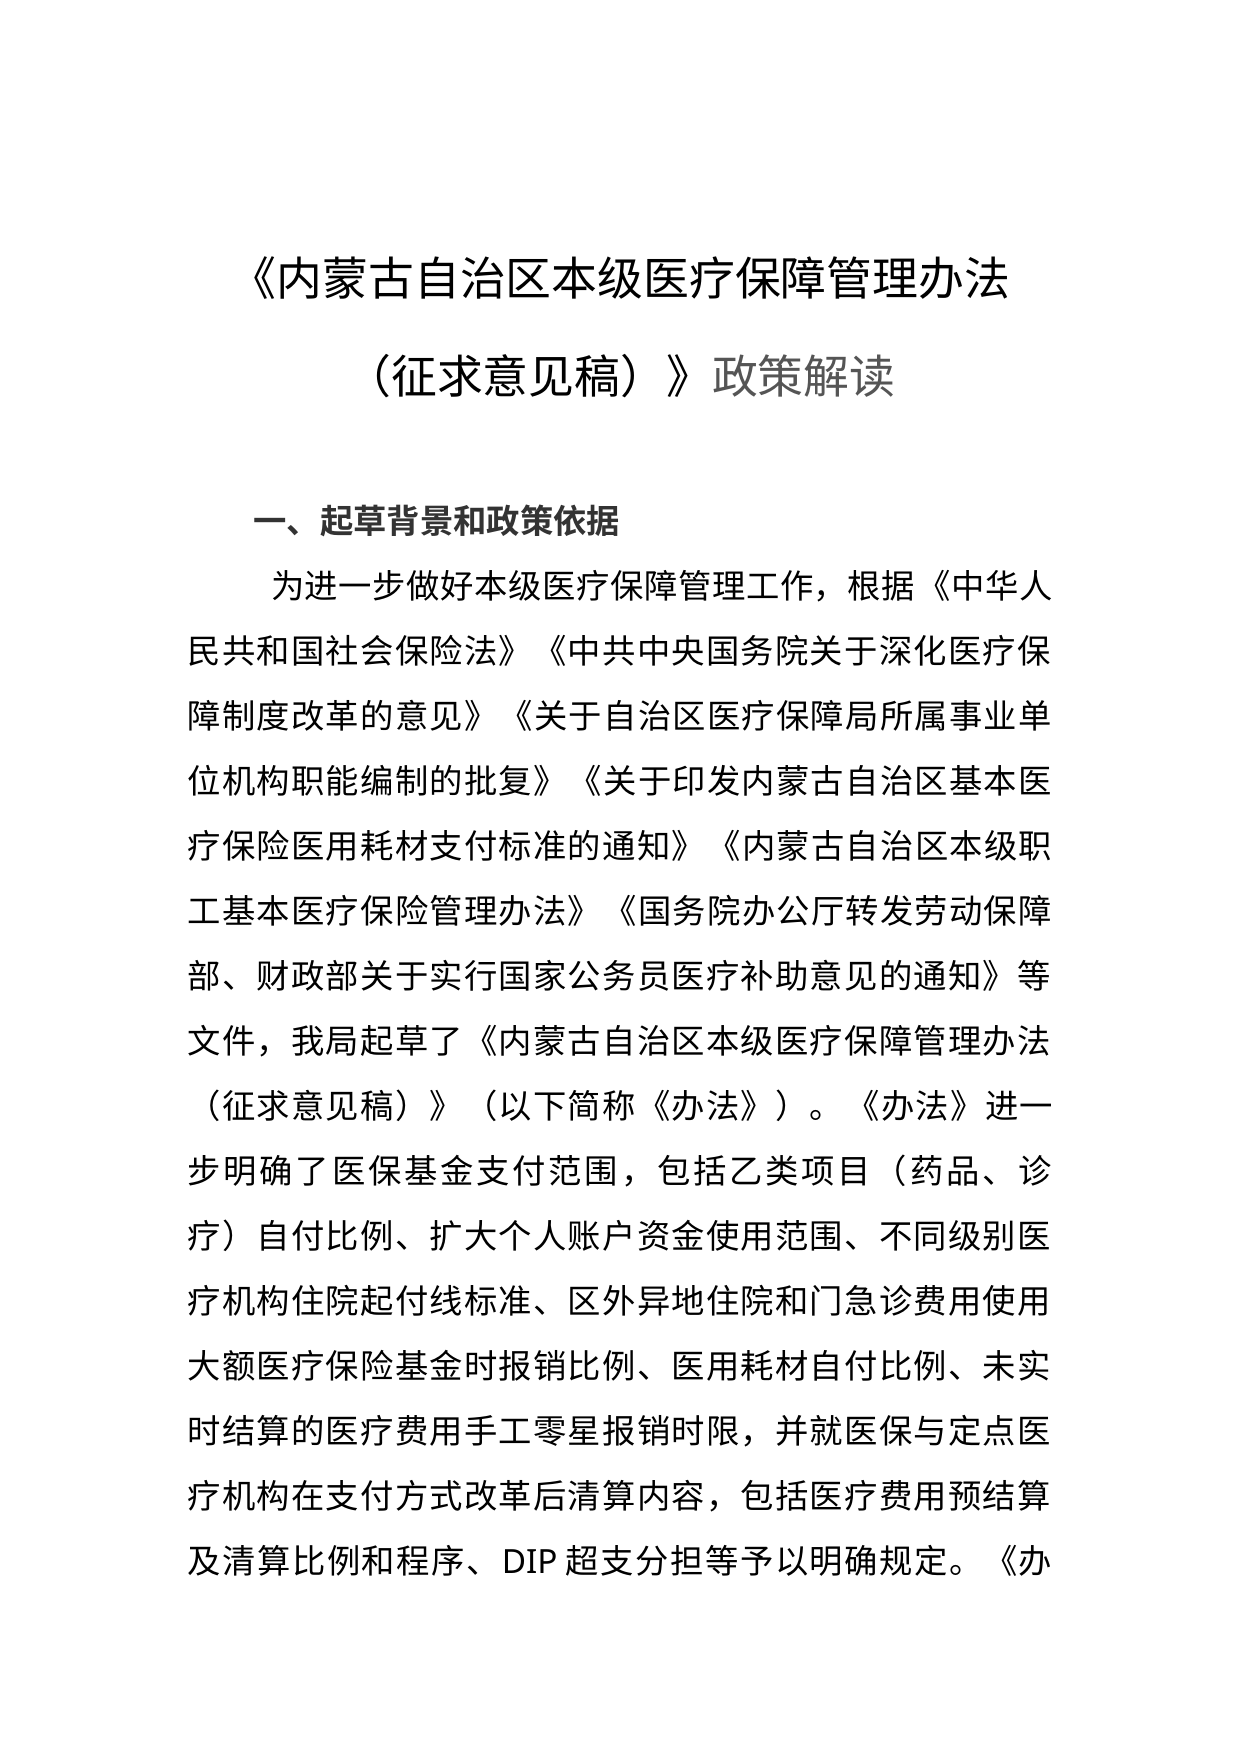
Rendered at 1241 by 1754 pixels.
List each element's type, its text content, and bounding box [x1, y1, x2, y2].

text 一、起草背景和政策依据 [187, 487, 1053, 552]
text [187, 552, 1053, 1592]
text 《内蒙古自治区本级医疗保障管理办法 [187, 227, 1053, 324]
text （征求意见稿）》政策解读 [187, 324, 1053, 422]
